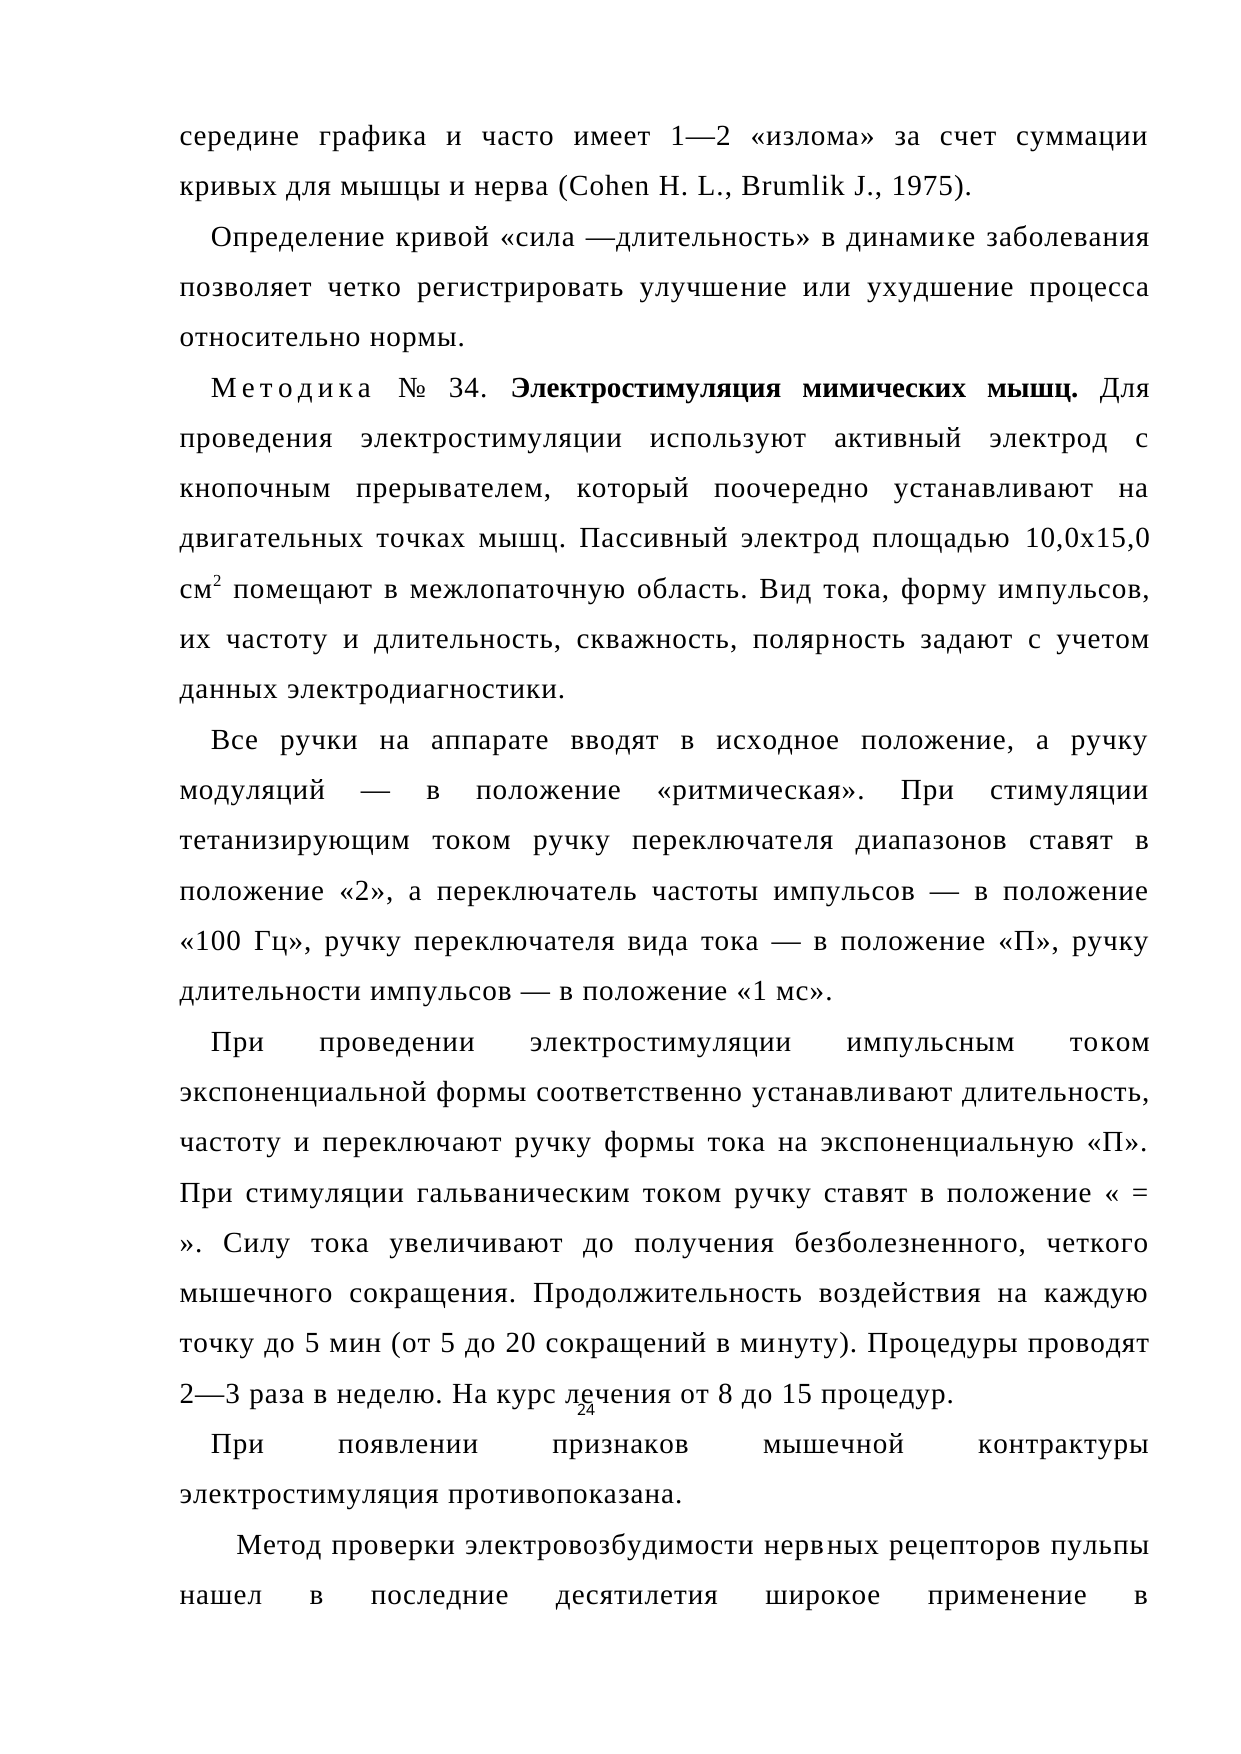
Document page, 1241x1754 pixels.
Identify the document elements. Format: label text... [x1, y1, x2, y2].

text При появлении признаков мышечной контрактуры электростимуляция противопоказана. [179, 1426, 1149, 1510]
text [179, 118, 1149, 202]
text Определение кривой «сила —длительность» в динамике заболевания позволяет четко регистрировать улучшение или ухудшение процесса относительно нормы. [179, 219, 1149, 353]
text Все ручки на аппарате вводят в исходное положение, а ручку модуляций — в положение «ритмическая». При стимуляции тетанизирующим током ручку переключателя диапазонов ставят в положение «2», а переключатель частоты импульсов — в положение «100 Гц», ручку переключателя вида тока — в положение «П», ручку длительности импульсов — в положение «1 мс». [179, 722, 1149, 1007]
text Методика № 34. Электростимуляция мимических мышц. Для проведения электростимуляции используют активный электрод с кнопочным прерывателем, который поочередно устанавливают на двигательных точках мышц. Пассивный электрод площадью 10,0x15,0 см2 помещают в межлопаточную область. Вид тока, форму импульсов, их частоту и длительность, скважность, полярность задают с учетом данных электродиагностики. [179, 370, 1149, 705]
text При проведении электростимуляции импульсным током экспоненциальной формы соответственно устанавливают длительность, частоту и переключают ручку формы тока на экспоненциальную «П». При стимуляции гальваническим током ручку ставят в положение « = ». Силу тока увеличивают до получения безболезненного, четкого мышечного сокращения. Продолжительность воздействия на каждую точку до 5 мин (от 5 до 20 сокращений в минуту). Процедуры проводят 2—3 раза в неделю. На курс лечения от 8 до 15 процедур. [179, 1024, 1149, 1409]
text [179, 1527, 1149, 1611]
